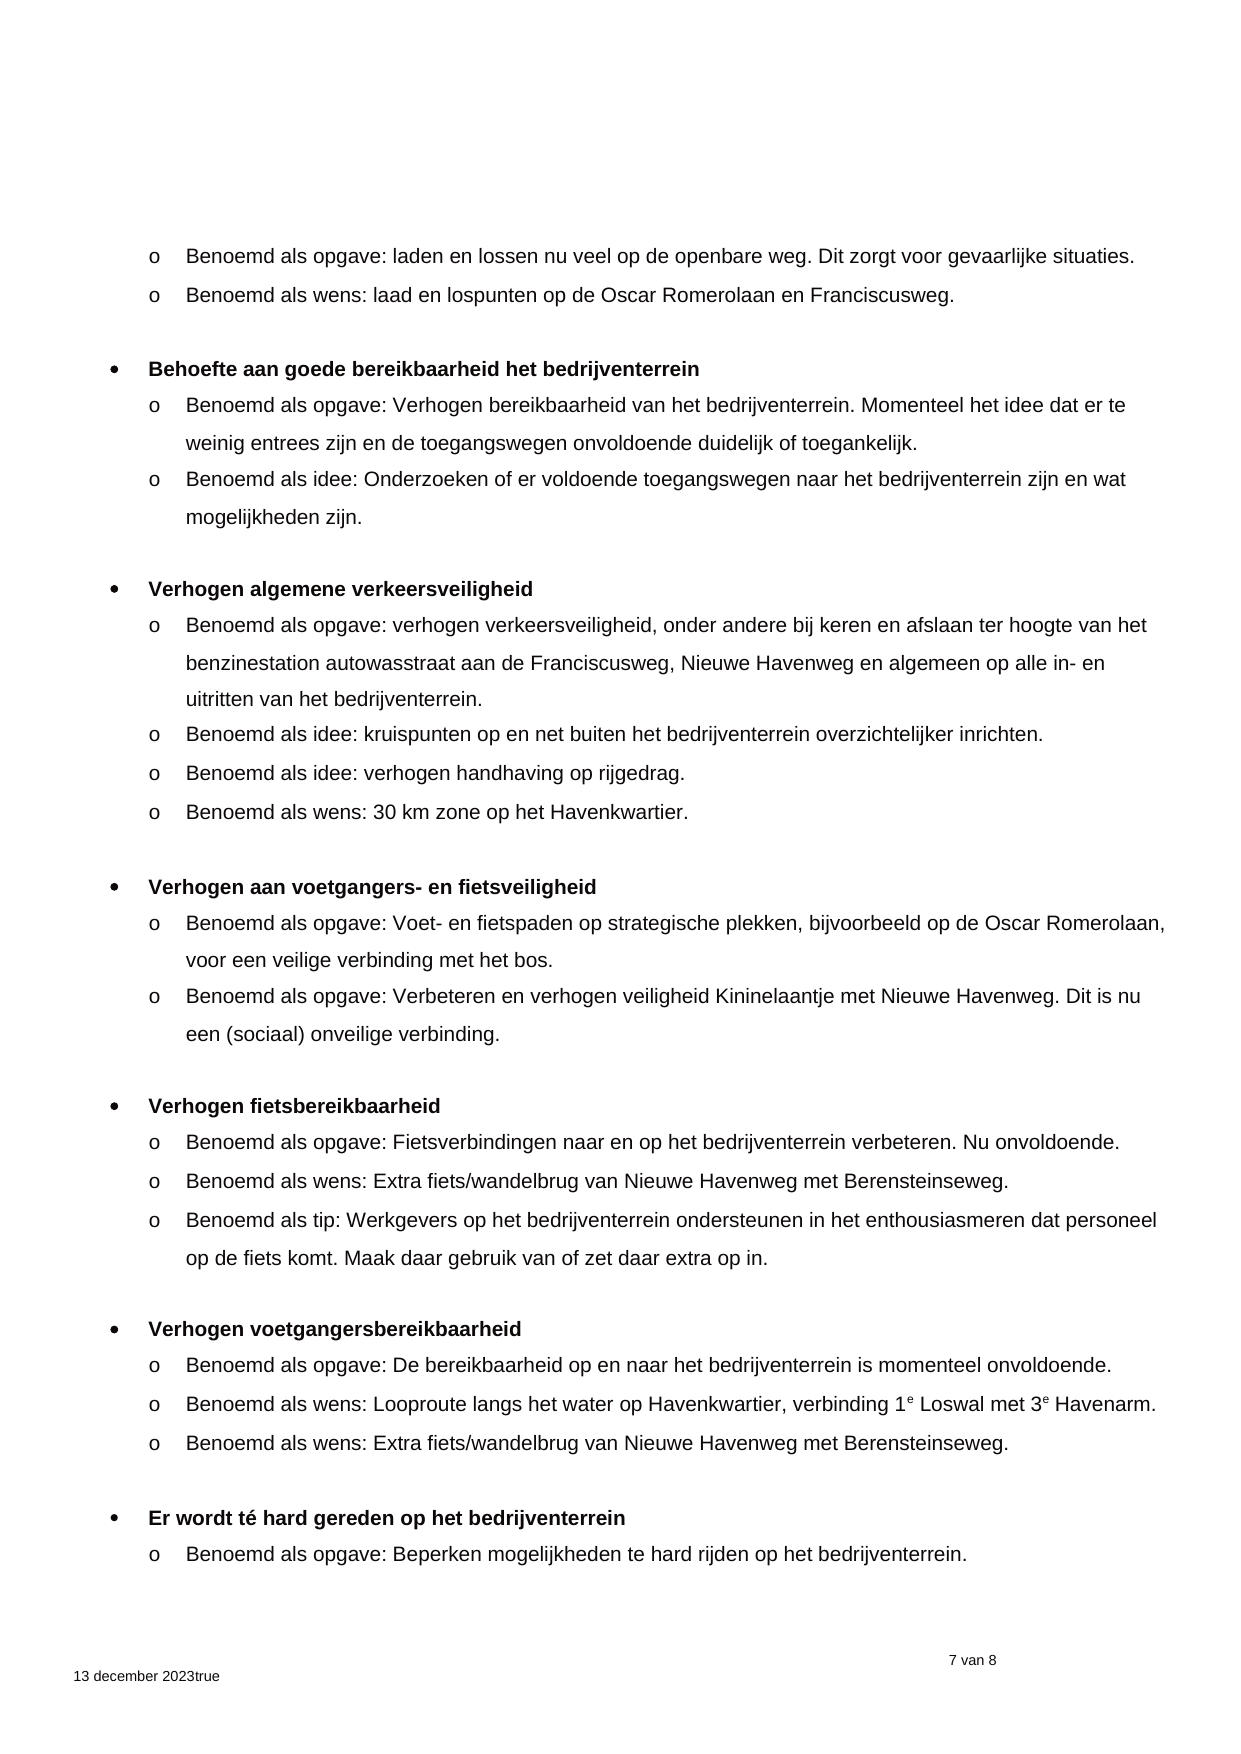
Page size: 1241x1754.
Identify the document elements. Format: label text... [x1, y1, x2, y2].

list Benoemd als opgave: Beperken mogelijkheden te hard rijden op het bedrijventerrein. [148, 1541, 1167, 1567]
list Benoemd als wens: Looproute langs het water op Havenkwartier, verbinding 1e Loswal met 3e Havenarm. [148, 1392, 1167, 1418]
list Verhogen fietsbereikbaarheid [111, 1094, 1167, 1118]
list Benoemd als opgave: Fietsverbindingen naar en op het bedrijventerrein verbeteren. Nu onvoldoende. [148, 1130, 1167, 1156]
list Benoemd als idee: kruispunten op en net buiten het bedrijventerrein overzichtelijker inrichten. [148, 722, 1167, 748]
list Benoemd als wens: Extra fiets/wandelbrug van Nieuwe Havenweg met Berensteinseweg. [148, 1431, 1167, 1457]
list Benoemd als opgave: Verbeteren en verhogen veiligheid Kininelaantje met Nieuwe Havenweg. Dit is nu een (sociaal) onveilige verbinding. [148, 984, 1167, 1046]
list Benoemd als opgave: laden en lossen nu veel op de openbare weg. Dit zorgt voor gevaarlijke situaties. [148, 244, 1167, 269]
list Benoemd als opgave: Voet- en fietspaden op strategische plekken, bijvoorbeeld op de Oscar Romerolaan, voor een veilige verbinding met het bos. [148, 911, 1167, 972]
list Benoemd als opgave: verhogen verkeersveiligheid, onder andere bij keren en afslaan ter hoogte van het benzinestation autowasstraat aan de Franciscusweg, Nieuwe Havenweg en algemeen op alle in- en uitritten van het bedrijventerrein. [148, 613, 1167, 710]
list Er wordt té hard gereden op het bedrijventerrein [111, 1505, 1167, 1529]
list Benoemd als wens: laad en lospunten op de Oscar Romerolaan en Franciscusweg. [148, 282, 1167, 308]
list Benoemd als idee: Onderzoeken of er voldoende toegangswegen naar het bedrijventerrein zijn en wat mogelijkheden zijn. [148, 467, 1167, 529]
list Verhogen voetgangersbereikbaarheid [111, 1317, 1167, 1341]
list Benoemd als wens: Extra fiets/wandelbrug van Nieuwe Havenweg met Berensteinseweg. [148, 1169, 1167, 1194]
list Verhogen algemene verkeersveiligheid [111, 577, 1167, 601]
list Benoemd als idee: verhogen handhaving op rijgedrag. [148, 761, 1167, 787]
list Verhogen aan voetgangers- en fietsveiligheid [111, 874, 1167, 898]
list Benoemd als wens: 30 km zone op het Havenkwartier. [148, 800, 1167, 826]
list Benoemd als tip: Werkgevers op het bedrijventerrein ondersteunen in het enthousiasmeren dat personeel op de fiets komt. Maak daar gebruik van of zet daar extra op in. [148, 1207, 1167, 1269]
list Benoemd als opgave: Verhogen bereikbaarheid van het bedrijventerrein. Momenteel het idee dat er te weinig entrees zijn en de toegangswegen onvoldoende duidelijk of toegankelijk. [148, 393, 1167, 455]
list Benoemd als opgave: De bereikbaarheid op en naar het bedrijventerrein is momenteel onvoldoende. [148, 1353, 1167, 1379]
list Behoefte aan goede bereikbaarheid het bedrijventerrein [111, 357, 1167, 381]
